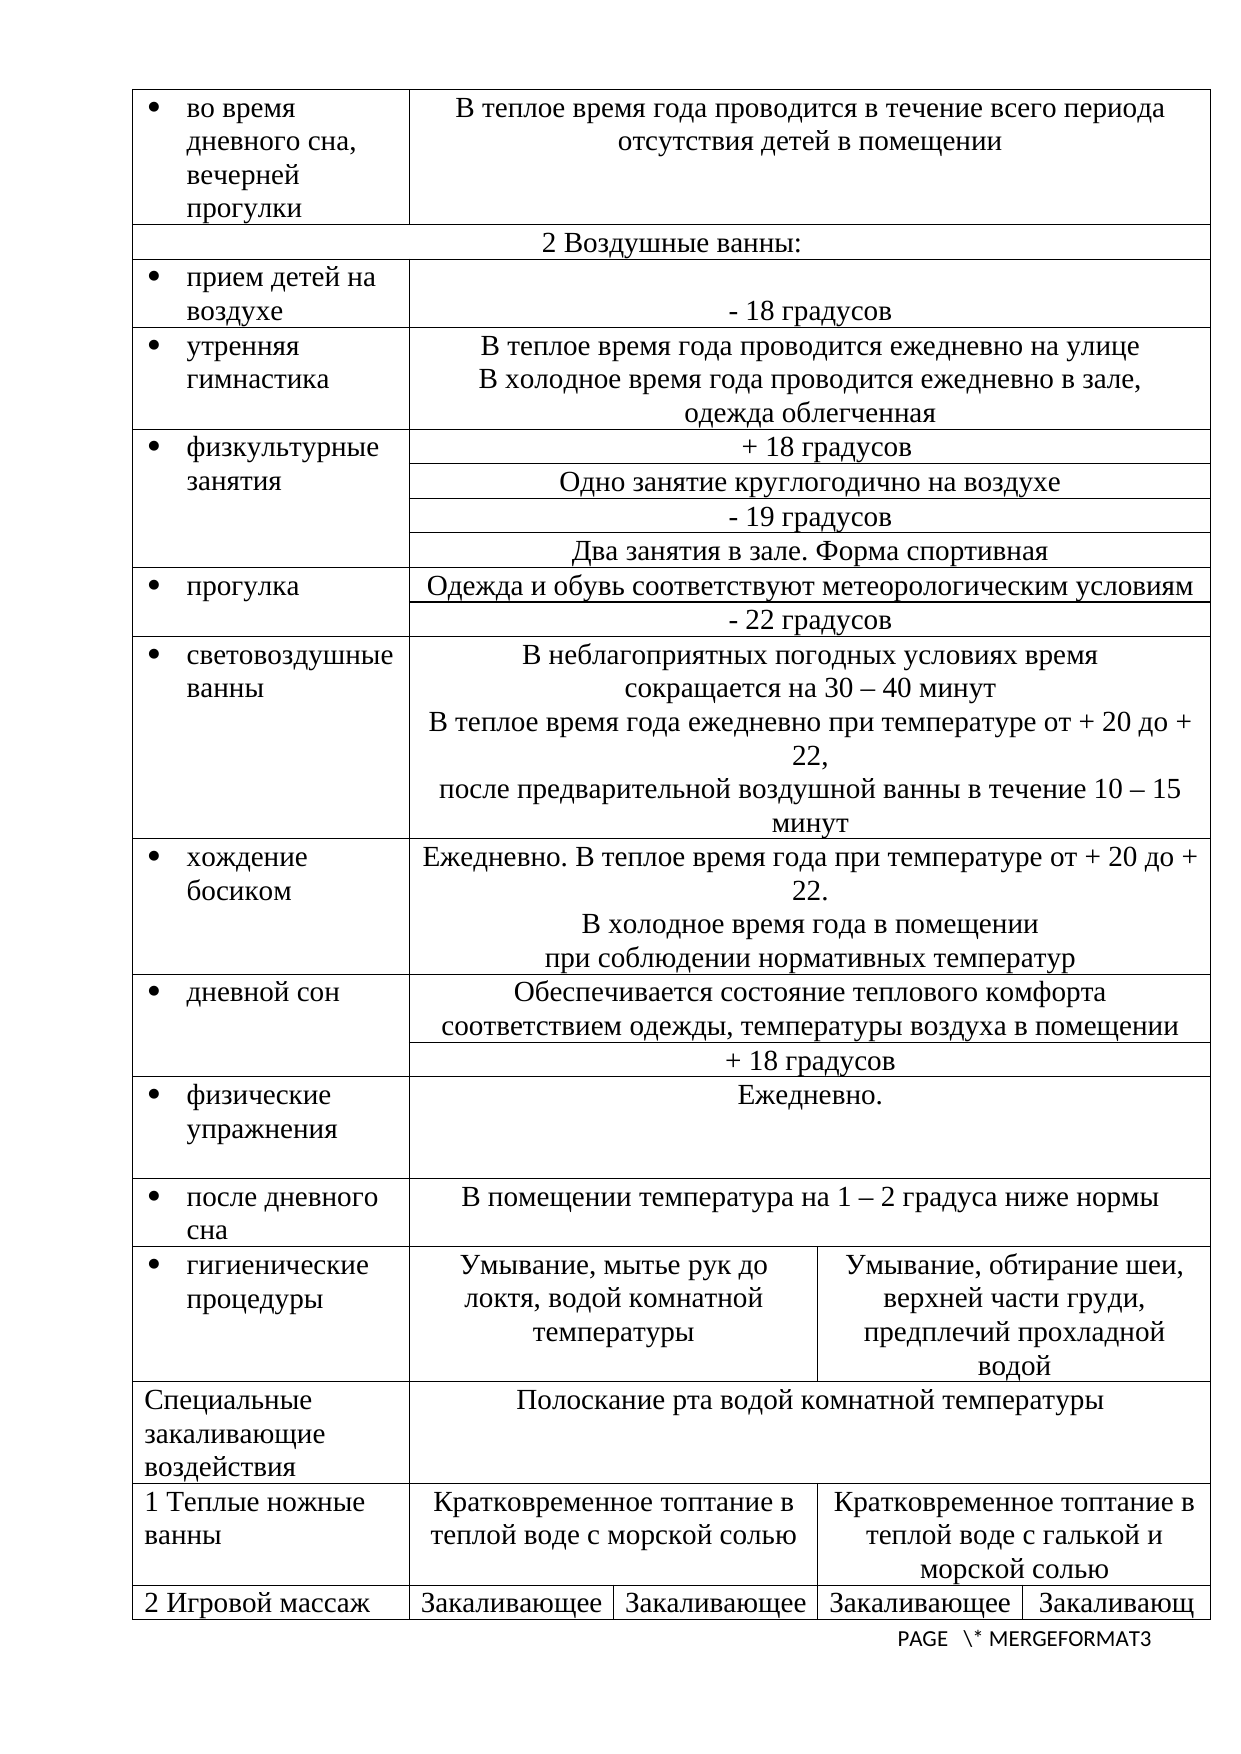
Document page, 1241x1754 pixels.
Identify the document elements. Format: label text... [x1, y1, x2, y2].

table_cell Одно занятие круглогодично на воздухе [410, 464, 1210, 498]
table_cell утренняя гимнастика [133, 328, 409, 428]
table_cell прогулка [133, 568, 409, 636]
table_cell Ежедневно. [410, 1077, 1210, 1178]
table_cell - 19 градусов [410, 499, 1210, 532]
table_cell прием детей на воздухе [133, 260, 409, 327]
table_cell В помещении температура на 1 – 2 градуса ниже нормы [410, 1179, 1210, 1246]
table_cell световоздушные ванны [133, 637, 409, 838]
table_cell хождение босиком [133, 839, 409, 973]
table_cell 2 Игровой массаж [133, 1586, 409, 1619]
table_cell - 18 градусов [410, 260, 1210, 327]
table_cell Кратковременное топтание в теплой воде с морской солью [410, 1484, 817, 1584]
table_cell Ежедневно. В теплое время года при температуре от + 20 до + 22. В холодное время года в помещении при соблюдении нормативных температур [410, 839, 1210, 973]
table_cell + 18 градусов [410, 430, 1210, 463]
table_cell В теплое время года проводится ежедневно на улице В холодное время года проводится ежедневно в зале, одежда облегченная [410, 328, 1210, 428]
table_cell Кратковременное топтание в теплой воде с галькой и морской солью [818, 1484, 1210, 1584]
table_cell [818, 1586, 1022, 1619]
table_cell Два занятия в зале. Форма спортивная [410, 533, 1210, 567]
table_cell Специальные закаливающие воздействия [133, 1382, 409, 1483]
table_cell 1 Теплые ножные ванны [133, 1484, 409, 1584]
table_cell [410, 1586, 613, 1619]
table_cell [1023, 1586, 1210, 1619]
table_cell гигиенические процедуры [133, 1247, 409, 1381]
table_cell дневной сон [133, 975, 409, 1076]
table_cell 2 Воздушные ванны: [133, 225, 1210, 258]
table_cell во время дневного сна, вечерней прогулки [133, 90, 409, 224]
table_cell В неблагоприятных погодных условиях время сокращается на 30 – 40 минут В теплое время года ежедневно при температуре от + 20 до + 22, после предварительной воздушной ванны в течение 10 – 15 минут [410, 637, 1210, 838]
table_cell + 18 градусов [410, 1043, 1210, 1076]
table_cell Полоскание рта водой комнатной температуры [410, 1382, 1210, 1483]
table_cell Умывание, обтирание шеи, верхней части груди, предплечий прохладной водой [818, 1247, 1210, 1381]
table_cell после дневного сна [133, 1179, 409, 1246]
table_cell - 22 градусов [410, 603, 1210, 636]
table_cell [614, 1586, 817, 1619]
table_cell Одежда и обувь соответствуют метеорологическим условиям [410, 568, 1210, 601]
table_cell В теплое время года проводится в течение всего периода отсутствия детей в помещении [410, 90, 1210, 224]
table_cell Умывание, мытье рук до локтя, водой комнатной температуры [410, 1247, 817, 1381]
table_cell Обеспечивается состояние теплового комфорта соответствием одежды, температуры воздуха в помещении [410, 975, 1210, 1042]
table_cell физкультурные занятия [133, 430, 409, 567]
table_cell физические упражнения [133, 1077, 409, 1178]
